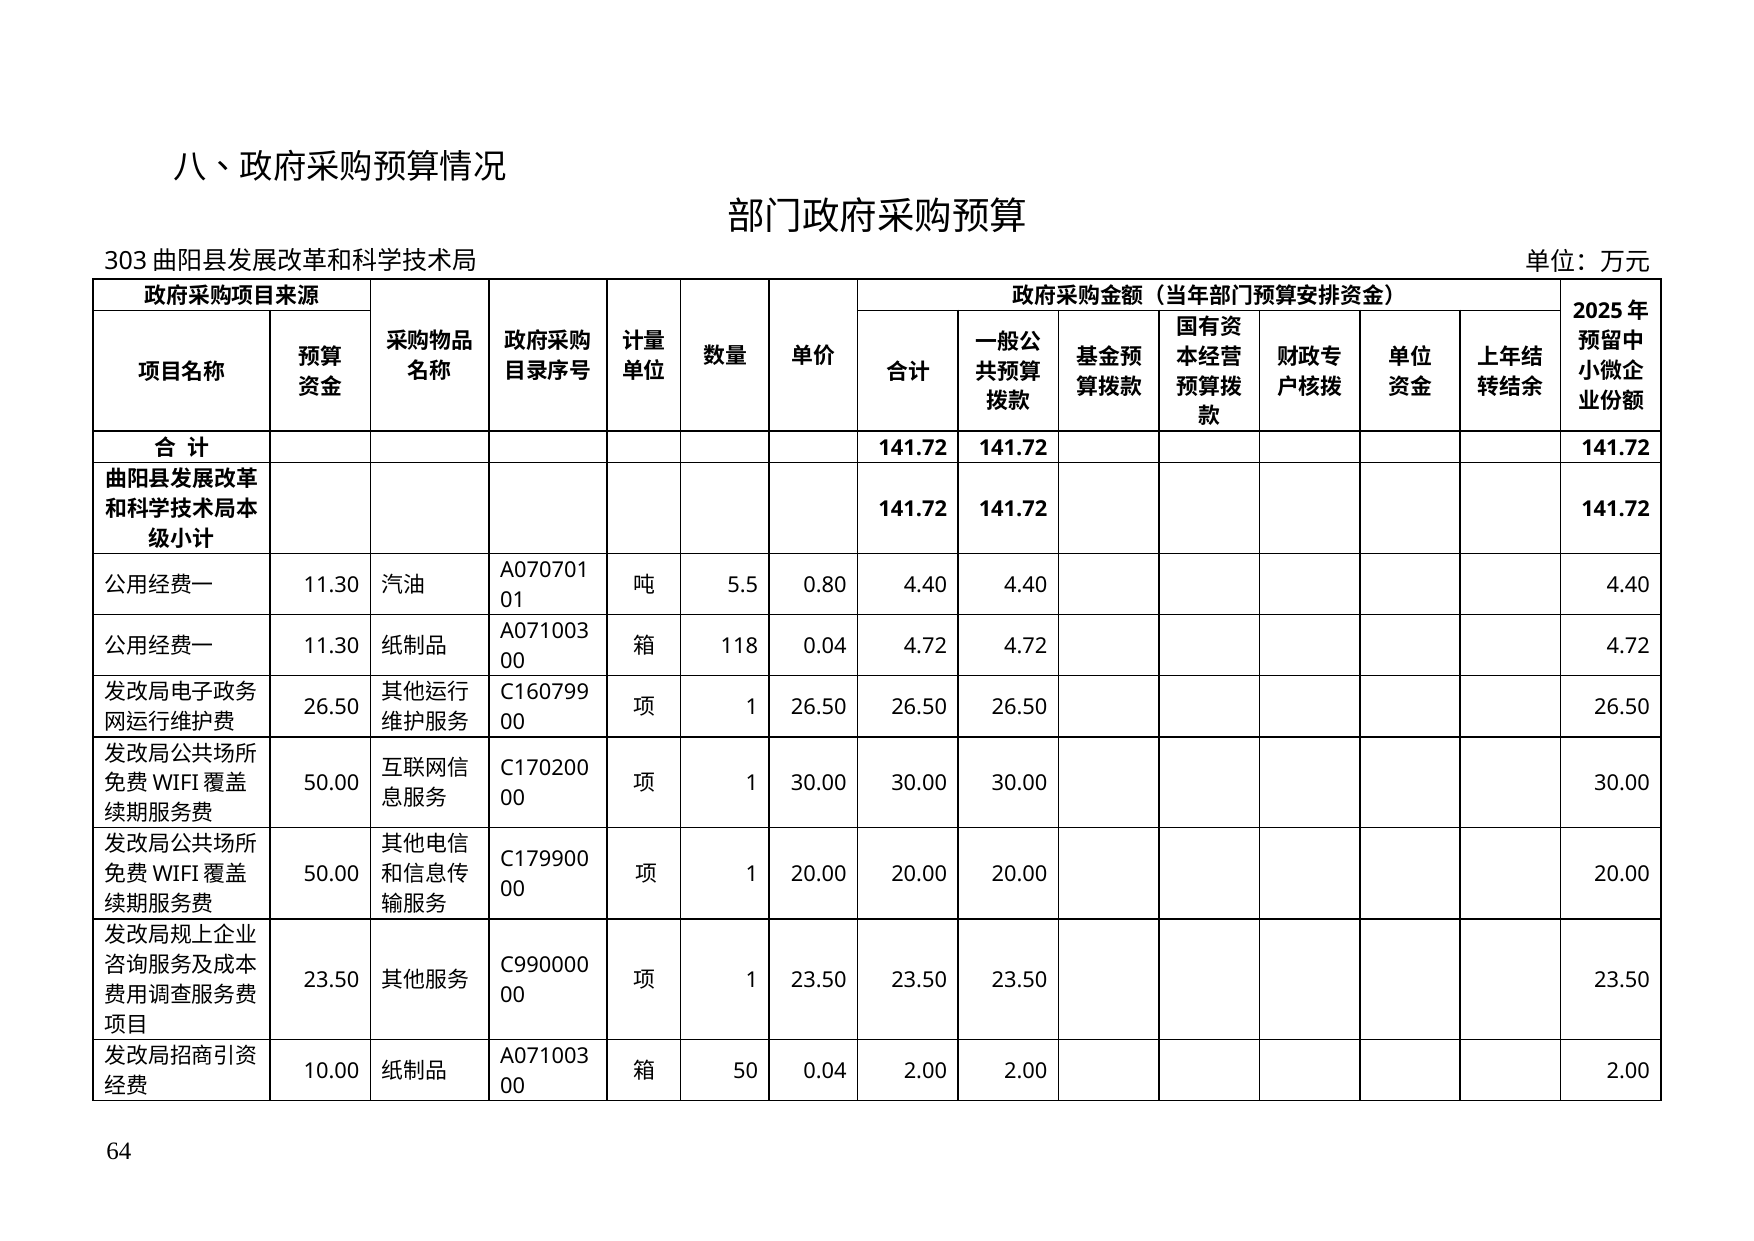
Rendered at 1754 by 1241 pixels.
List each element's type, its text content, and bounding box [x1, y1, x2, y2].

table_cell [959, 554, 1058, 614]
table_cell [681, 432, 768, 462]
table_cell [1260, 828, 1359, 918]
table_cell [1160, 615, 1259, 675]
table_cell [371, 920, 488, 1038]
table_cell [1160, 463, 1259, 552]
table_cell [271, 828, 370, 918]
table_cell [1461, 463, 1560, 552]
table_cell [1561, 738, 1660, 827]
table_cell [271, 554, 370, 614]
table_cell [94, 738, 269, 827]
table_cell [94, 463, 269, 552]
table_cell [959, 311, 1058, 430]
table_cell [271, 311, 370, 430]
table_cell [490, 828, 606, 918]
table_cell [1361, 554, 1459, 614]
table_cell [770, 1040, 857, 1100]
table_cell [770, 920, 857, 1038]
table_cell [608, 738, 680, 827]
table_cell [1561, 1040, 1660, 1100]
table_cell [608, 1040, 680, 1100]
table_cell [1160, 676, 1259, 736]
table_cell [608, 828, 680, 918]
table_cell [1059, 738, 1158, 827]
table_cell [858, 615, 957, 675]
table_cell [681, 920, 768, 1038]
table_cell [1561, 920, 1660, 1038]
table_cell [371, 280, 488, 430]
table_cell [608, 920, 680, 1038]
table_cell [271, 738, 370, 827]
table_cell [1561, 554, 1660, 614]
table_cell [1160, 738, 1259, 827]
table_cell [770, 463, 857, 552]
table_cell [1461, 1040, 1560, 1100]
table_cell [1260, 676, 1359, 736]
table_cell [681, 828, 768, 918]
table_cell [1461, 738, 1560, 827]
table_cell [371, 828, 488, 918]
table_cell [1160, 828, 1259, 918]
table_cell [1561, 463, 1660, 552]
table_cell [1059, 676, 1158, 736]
text 部门政府采购预算 [106, 189, 1648, 240]
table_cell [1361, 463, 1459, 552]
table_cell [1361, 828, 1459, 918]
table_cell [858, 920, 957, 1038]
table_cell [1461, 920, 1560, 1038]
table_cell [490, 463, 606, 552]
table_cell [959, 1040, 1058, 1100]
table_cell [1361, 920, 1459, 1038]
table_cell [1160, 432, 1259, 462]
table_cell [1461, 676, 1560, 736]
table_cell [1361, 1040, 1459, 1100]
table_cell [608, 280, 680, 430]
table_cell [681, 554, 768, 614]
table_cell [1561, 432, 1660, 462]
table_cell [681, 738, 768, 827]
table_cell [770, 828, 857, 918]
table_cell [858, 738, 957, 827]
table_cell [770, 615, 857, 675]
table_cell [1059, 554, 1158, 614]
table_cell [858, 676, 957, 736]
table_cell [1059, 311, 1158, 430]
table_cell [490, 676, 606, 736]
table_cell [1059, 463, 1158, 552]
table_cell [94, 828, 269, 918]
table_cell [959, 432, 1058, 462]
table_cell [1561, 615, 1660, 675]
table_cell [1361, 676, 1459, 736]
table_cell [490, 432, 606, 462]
text 八、政府采购预算情况 [106, 143, 1648, 188]
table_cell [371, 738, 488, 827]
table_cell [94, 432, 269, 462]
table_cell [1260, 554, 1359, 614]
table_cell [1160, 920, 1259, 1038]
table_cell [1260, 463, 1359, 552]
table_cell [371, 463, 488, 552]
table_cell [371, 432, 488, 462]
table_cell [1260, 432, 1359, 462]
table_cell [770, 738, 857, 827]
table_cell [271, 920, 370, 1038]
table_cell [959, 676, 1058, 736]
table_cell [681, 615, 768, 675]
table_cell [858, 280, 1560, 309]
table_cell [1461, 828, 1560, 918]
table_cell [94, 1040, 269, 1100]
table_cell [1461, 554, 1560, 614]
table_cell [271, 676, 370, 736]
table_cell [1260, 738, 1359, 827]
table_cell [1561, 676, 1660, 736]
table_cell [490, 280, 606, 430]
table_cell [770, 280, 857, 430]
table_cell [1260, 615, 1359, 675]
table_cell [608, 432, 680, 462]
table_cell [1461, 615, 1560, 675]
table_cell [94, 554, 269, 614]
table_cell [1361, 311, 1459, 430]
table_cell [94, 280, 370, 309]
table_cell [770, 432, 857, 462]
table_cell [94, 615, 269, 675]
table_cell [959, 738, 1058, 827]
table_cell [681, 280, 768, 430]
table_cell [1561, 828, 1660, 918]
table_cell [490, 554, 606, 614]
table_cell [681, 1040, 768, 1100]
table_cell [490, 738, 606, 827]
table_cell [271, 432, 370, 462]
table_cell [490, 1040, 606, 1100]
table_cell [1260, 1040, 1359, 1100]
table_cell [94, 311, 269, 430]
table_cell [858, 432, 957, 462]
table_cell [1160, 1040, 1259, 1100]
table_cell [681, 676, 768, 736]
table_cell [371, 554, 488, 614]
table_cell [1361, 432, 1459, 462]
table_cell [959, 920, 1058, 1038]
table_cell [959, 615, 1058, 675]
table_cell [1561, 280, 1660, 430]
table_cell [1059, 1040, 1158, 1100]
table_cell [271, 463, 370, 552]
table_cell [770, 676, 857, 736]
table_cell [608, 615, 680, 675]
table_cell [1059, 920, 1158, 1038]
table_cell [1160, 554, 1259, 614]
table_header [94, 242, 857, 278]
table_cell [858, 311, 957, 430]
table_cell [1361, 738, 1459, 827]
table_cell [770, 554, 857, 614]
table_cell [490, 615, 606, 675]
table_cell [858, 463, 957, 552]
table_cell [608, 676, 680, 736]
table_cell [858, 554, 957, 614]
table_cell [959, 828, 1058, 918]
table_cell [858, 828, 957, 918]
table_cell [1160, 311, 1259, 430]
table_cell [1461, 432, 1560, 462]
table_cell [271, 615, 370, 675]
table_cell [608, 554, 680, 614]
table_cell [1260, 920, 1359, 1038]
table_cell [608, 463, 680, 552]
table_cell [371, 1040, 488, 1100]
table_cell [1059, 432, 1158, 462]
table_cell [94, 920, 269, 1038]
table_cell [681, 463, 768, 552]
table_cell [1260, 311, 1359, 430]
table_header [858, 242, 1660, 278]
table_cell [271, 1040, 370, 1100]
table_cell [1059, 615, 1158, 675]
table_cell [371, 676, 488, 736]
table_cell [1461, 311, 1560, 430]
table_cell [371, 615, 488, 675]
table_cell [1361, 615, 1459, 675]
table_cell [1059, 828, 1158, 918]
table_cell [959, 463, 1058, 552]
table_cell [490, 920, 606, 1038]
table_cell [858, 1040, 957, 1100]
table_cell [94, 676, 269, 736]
